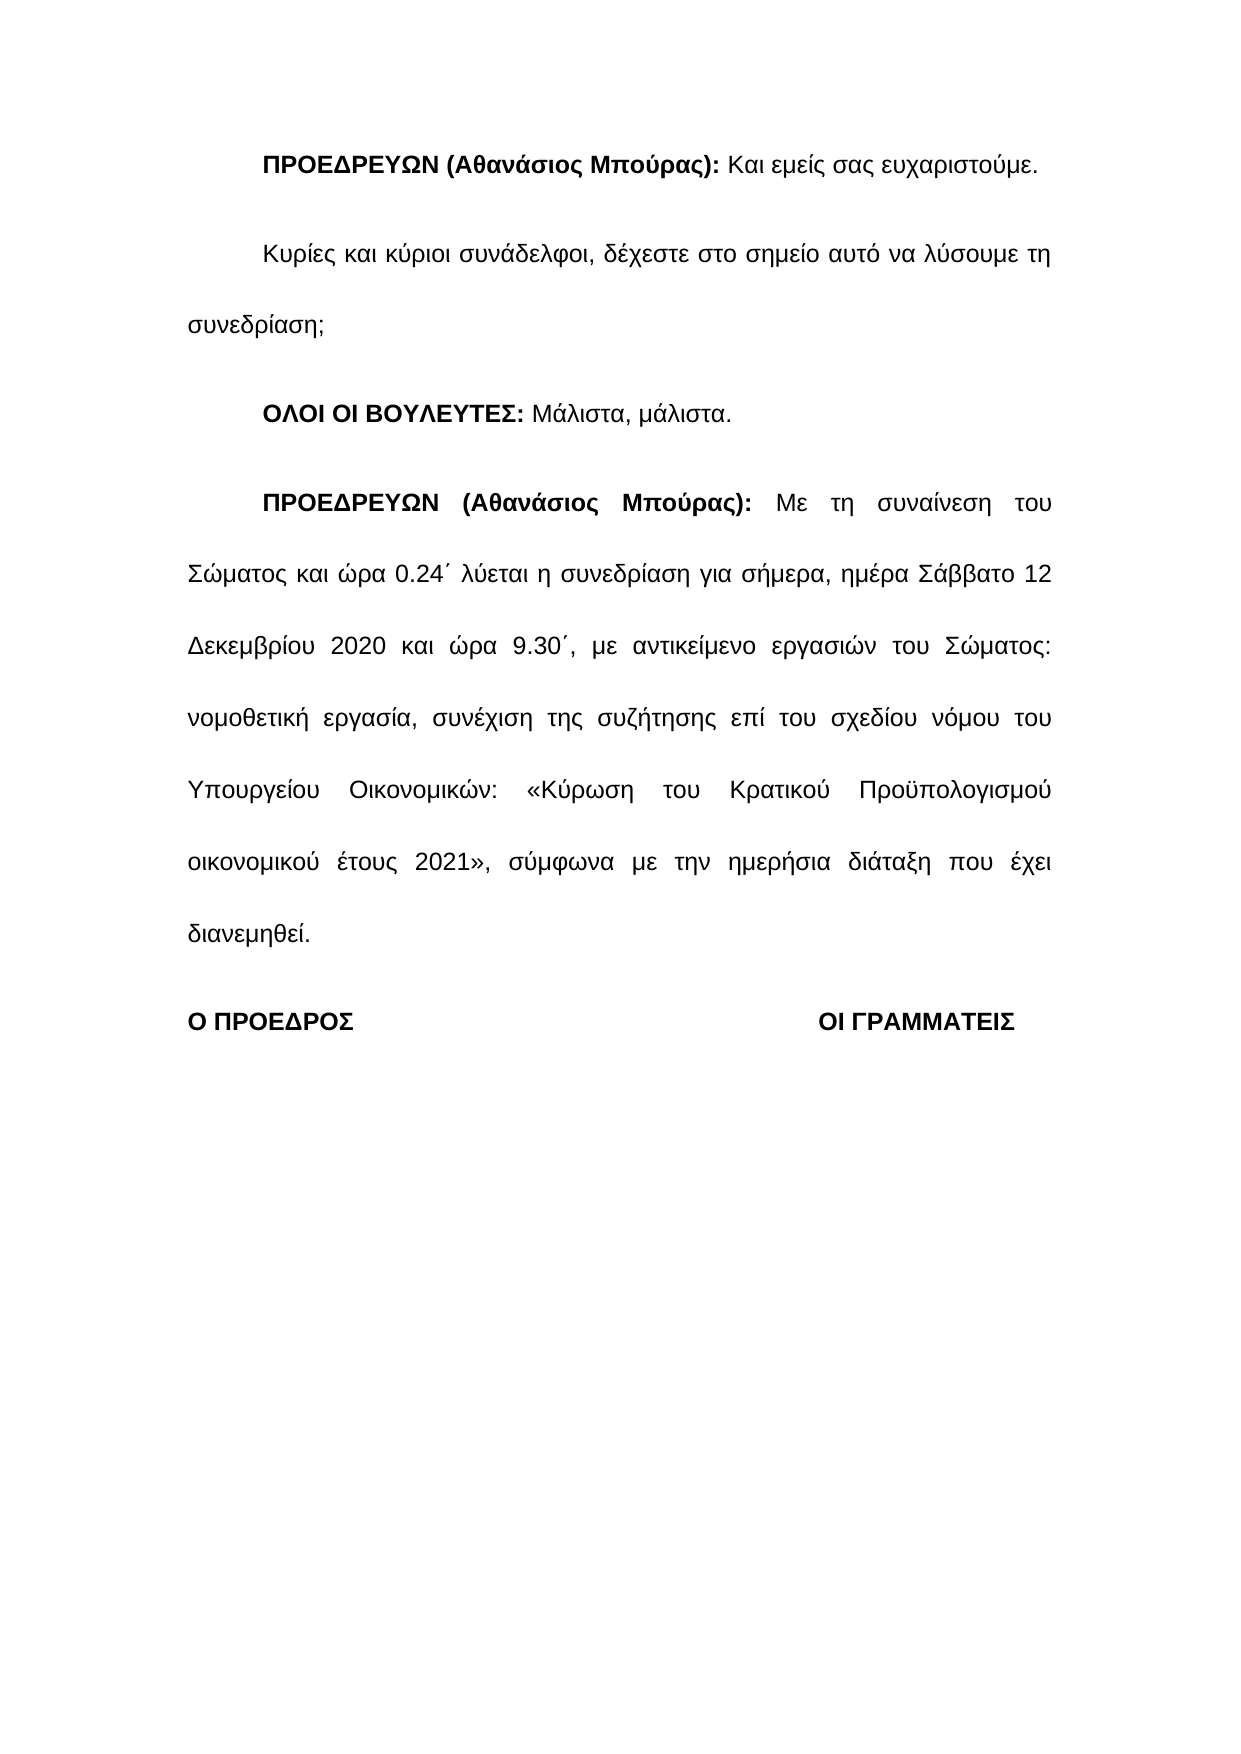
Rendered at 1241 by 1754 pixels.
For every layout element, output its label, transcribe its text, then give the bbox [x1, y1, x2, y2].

text ΠΡΟΕΔΡΕΥΩΝ (Αθανάσιος Μπούρας): Με τη συναίνεση του Σώματος και ώρα 0.24΄ λύεται η συνεδρίαση για σήμερα, ημέρα Σάββατο 12 Δεκεμβρίου 2020 και ώρα 9.30΄, με αντικείμενο εργασιών του Σώματος: νομοθετική εργασία, συνέχιση της συζήτησης επί του σχεδίου νόμου του Υπουργείου Οικονομικών: «Κύρωση του Κρατικού Προϋπολογισμού οικονομικού έτους 2021», σύμφωνα με την ημερήσια διάταξη που έχει διανεμηθεί. [187, 487, 1053, 947]
text Κυρίες και κύριοι συνάδελφοι, δέχεστε στο σημείο αυτό να λύσουμε τη συνεδρίαση; [187, 238, 1053, 339]
text ΟΛΟΙ ΟΙ ΒΟΥΛΕΥΤΕΣ: Μάλιστα, μάλιστα. [187, 399, 1053, 428]
text Ο ΠΡΟΕΔΡΟΣ ΟΙ ΓΡΑΜΜΑΤΕΙΣ [187, 1007, 1053, 1036]
text ΠΡΟΕΔΡΕΥΩΝ (Αθανάσιος Μπούρας): Και εμείς σας ευχαριστούμε. [187, 150, 1053, 179]
